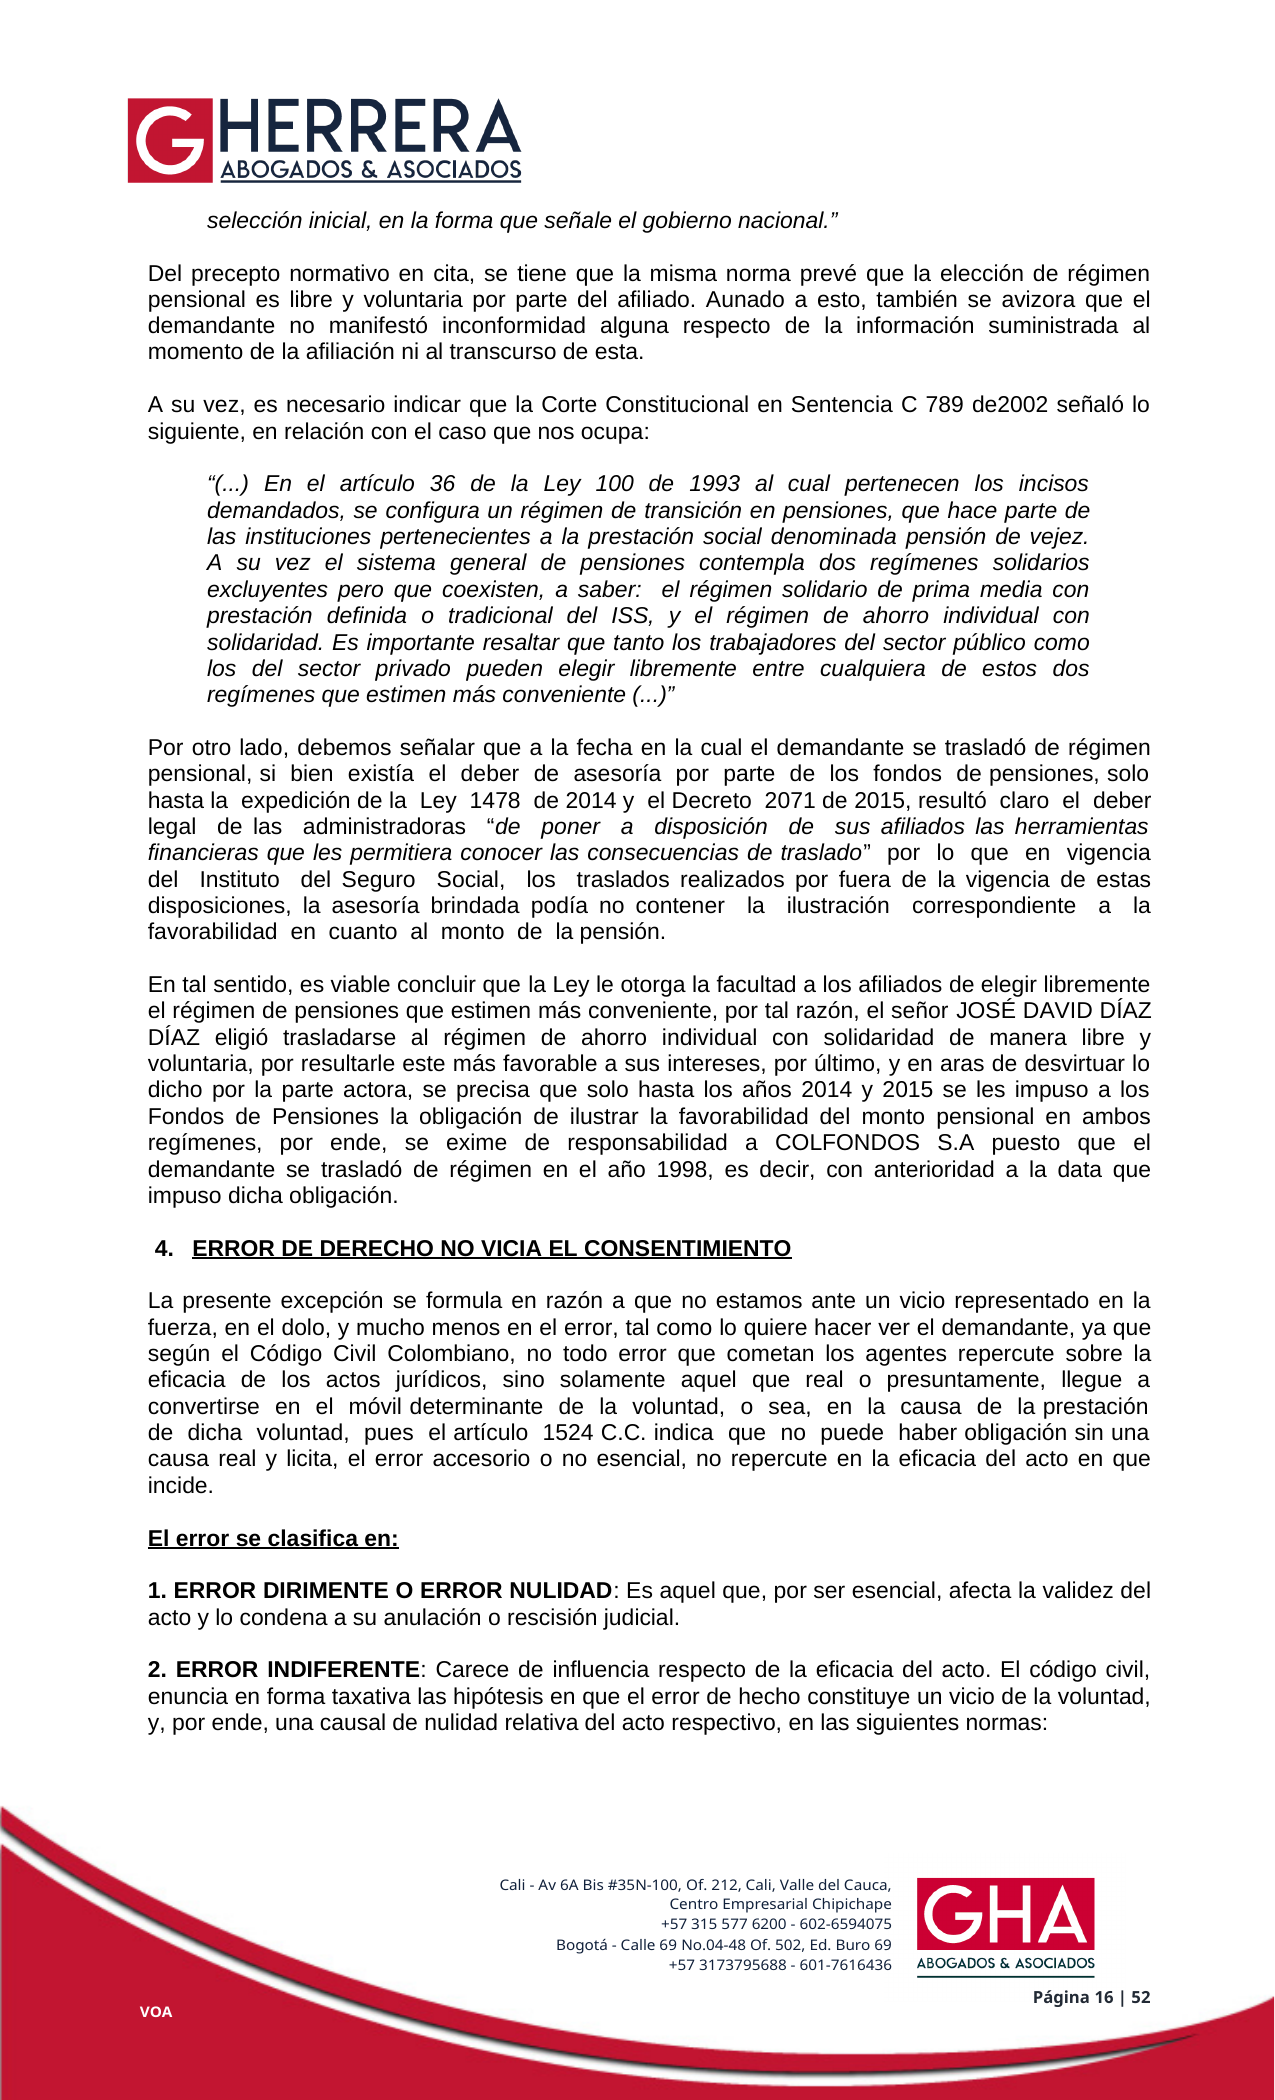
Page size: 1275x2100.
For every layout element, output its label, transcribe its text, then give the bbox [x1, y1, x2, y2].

text Del precepto normativo en cita, se tiene que la misma norma prevé que la elección de régimen pensional es libre y voluntaria por parte del afiliado. Aunado a esto, también se avizora que el demandante no manifestó inconformidad alguna respecto de la información suministrada al momento de la afiliación ni al transcurso de esta. [148, 259, 1152, 365]
text “(...) En el artículo 36 de la Ley 100 de 1993 al cual pertenecen los incisos demandados, se configura un régimen de transición en pensiones, que hace parte de las instituciones pertenecientes a la prestación social denominada pensión de vejez. A su vez el sistema general de pensiones contempla dos regímenes solidarios excluyentes pero que coexisten, a saber: el régimen solidario de prima media con prestación definida o tradicional del ISS, y el régimen de ahorro individual con solidaridad. Es importante resaltar que tanto los trabajadores del sector público como los del sector privado pueden elegir libremente entre cualquiera de estos dos regímenes que estimen más conveniente (...)” [207, 470, 1093, 707]
text El error se clasifica en: [148, 1524, 1152, 1551]
text La presente excepción se formula en razón a que no estamos ante un vicio representado en la fuerza, en el dolo, y mucho menos en el error, tal como lo quiere hacer ver el demandante, ya que según el Código Civil Colombiano, no todo error que cometan los agentes repercute sobre la eficacia de los actos jurídicos, sino solamente aquel que real o presuntamente, llegue a convertirse en el móvil determinante de la voluntad, o sea, en la causa de la prestación de dicha voluntad, pues el artículo 1524 C.C. indica que no puede haber obligación sin una causa real y licita, el error accesorio o no esencial, no repercute en la eficacia del acto en que incide. [148, 1287, 1152, 1498]
text En tal sentido, es viable concluir que la Ley le otorga la facultad a los afiliados de elegir libremente el régimen de pensiones que estimen más conveniente, por tal razón, el señor JOSÉ DAVID DÍAZ DÍAZ eligió trasladarse al régimen de ahorro individual con solidaridad de manera libre y voluntaria, por resultarle este más favorable a sus intereses, por último, y en aras de desvirtuar lo dicho por la parte actora, se precisa que solo hasta los años 2014 y 2015 se les impuso a los Fondos de Pensiones la obligación de ilustrar la favorabilidad del monto pensional en ambos regímenes, por ende, se exime de responsabilidad a COLFONDOS S.A puesto que el demandante se trasladó de régimen en el año 1998, es decir, con anterioridad a la data que impuso dicha obligación. [148, 971, 1152, 1208]
text 1. ERROR DIRIMENTE O ERROR NULIDAD: Es aquel que, por ser esencial, afecta la validez del acto y lo condena a su anulación o rescisión judicial. [148, 1577, 1152, 1630]
list ERROR DE DERECHO NO VICIA EL CONSENTIMIENTO [154, 1234, 1152, 1261]
picture [107, 75, 541, 206]
picture [0, 1793, 1275, 2100]
text A su vez, es necesario indicar que la Corte Constitucional en Sentencia C 789 de2002 señaló lo siguiente, en relación con el caso que nos ocupa: [148, 391, 1152, 444]
text 2. ERROR INDIFERENTE: Carece de influencia respecto de la eficacia del acto. El código civil, enuncia en forma taxativa las hipótesis en que el error de hecho constituye un vicio de la voluntad, y, por ende, una causal de nulidad relativa del acto respectivo, en las siguientes normas: [148, 1656, 1152, 1735]
text Por otro lado, debemos señalar que a la fecha en la cual el demandante se trasladó de régimen pensional, si bien existía el deber de asesoría por parte de los fondos de pensiones, solo hasta la expedición de la Ley 1478 de 2014 y el Decreto 2071 de 2015, resultó claro el deber legal de las administradoras “de poner a disposición de sus afiliados las herramientas financieras que les permitiera conocer las consecuencias de traslado” por lo que en vigencia del Instituto del Seguro Social, los traslados realizados por fuera de la vigencia de estas disposiciones, la asesoría brindada podía no contener la ilustración correspondiente a la favorabilidad en cuanto al monto de la pensión. [148, 734, 1152, 945]
